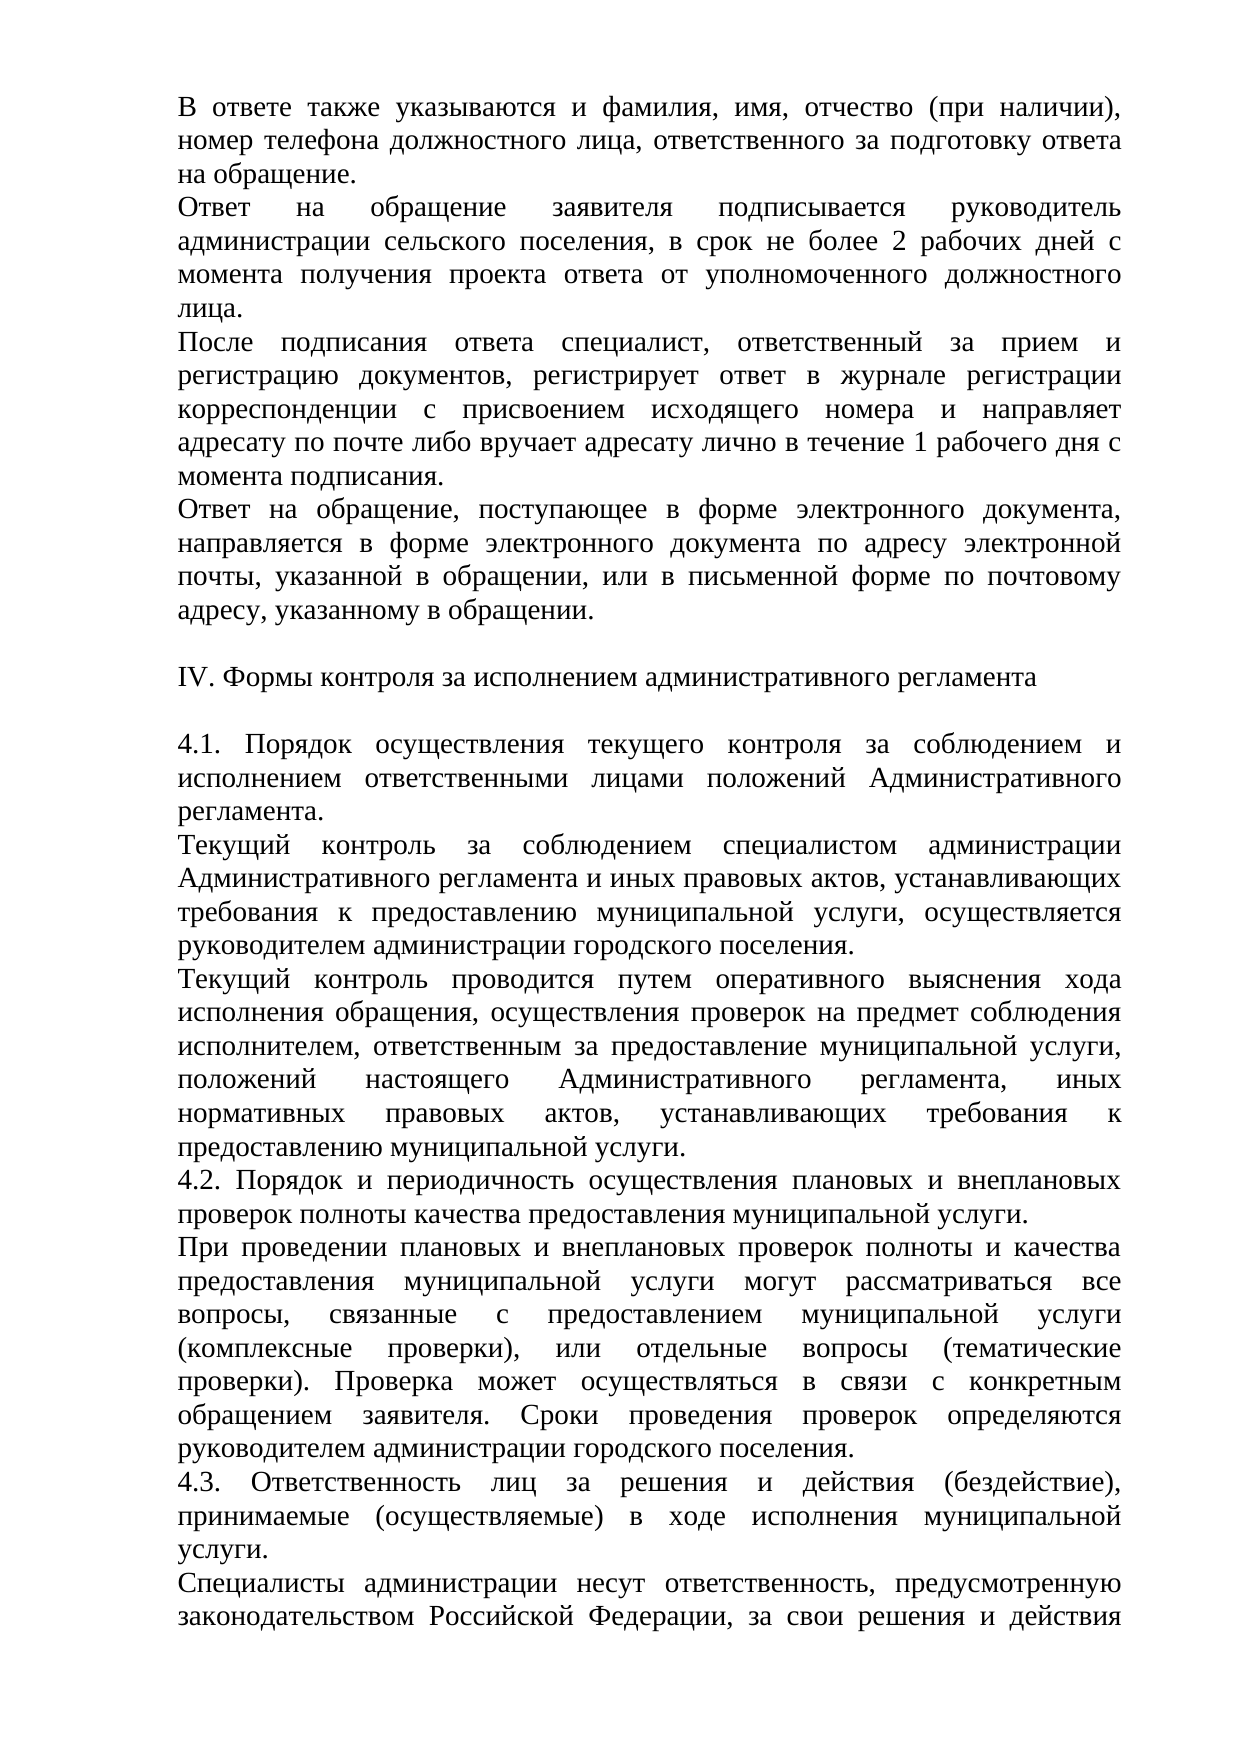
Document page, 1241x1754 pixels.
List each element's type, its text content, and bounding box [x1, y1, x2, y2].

text Текущий контроль проводится путем оперативного выяснения хода исполнения обращения, осуществления проверок на предмет соблюдения исполнителем, ответственным за предоставление муниципальной услуги, положений настоящего Административного регламента, иных нормативных правовых актов, устанавливающих требования к предоставлению муниципальной услуги. [177, 961, 1122, 1162]
text Ответ на обращение заявителя подписывается руководитель администрации сельского поселения, в срок не более 2 рабочих дней с момента получения проекта ответа от уполномоченного должностного лица. [177, 189, 1122, 324]
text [177, 1565, 1122, 1632]
text IV. Формы контроля за исполнением административного регламента [177, 659, 1122, 693]
text Текущий контроль за соблюдением специалистом администрации Административного регламента и иных правовых актов, устанавливающих требования к предоставлению муниципальной услуги, осуществляется руководителем администрации городского поселения. [177, 827, 1122, 961]
text 4.1. Порядок осуществления текущего контроля за соблюдением и исполнением ответственными лицами положений Административного регламента. [177, 726, 1122, 827]
text При проведении плановых и внеплановых проверок полноты и качества предоставления муниципальной услуги могут рассматриваться все вопросы, связанные с предоставлением муниципальной услуги (комплексные проверки), или отдельные вопросы (тематические проверки). Проверка может осуществляться в связи с конкретным обращением заявителя. Сроки проведения проверок определяются руководителем администрации городского поселения. [177, 1229, 1122, 1464]
text 4.3. Ответственность лиц за решения и действия (бездействие), принимаемые (осуществляемые) в ходе исполнения муниципальной услуги. [177, 1464, 1122, 1565]
text В ответе также указываются и фамилия, имя, отчество (при наличии), номер телефона должностного лица, ответственного за подготовку ответа на обращение. [177, 89, 1122, 189]
text После подписания ответа специалист, ответственный за прием и регистрацию документов, регистрирует ответ в журнале регистрации корреспонденции с присвоением исходящего номера и направляет адресату по почте либо вручает адресату лично в течение 1 рабочего дня с момента подписания. [177, 324, 1122, 491]
text 4.2. Порядок и периодичность осуществления плановых и внеплановых проверок полноты качества предоставления муниципальной услуги. [177, 1162, 1122, 1229]
text Ответ на обращение, поступающее в форме электронного документа, направляется в форме электронного документа по адресу электронной почты, указанной в обращении, или в письменной форме по почтовому адресу, указанному в обращении. [177, 491, 1122, 626]
